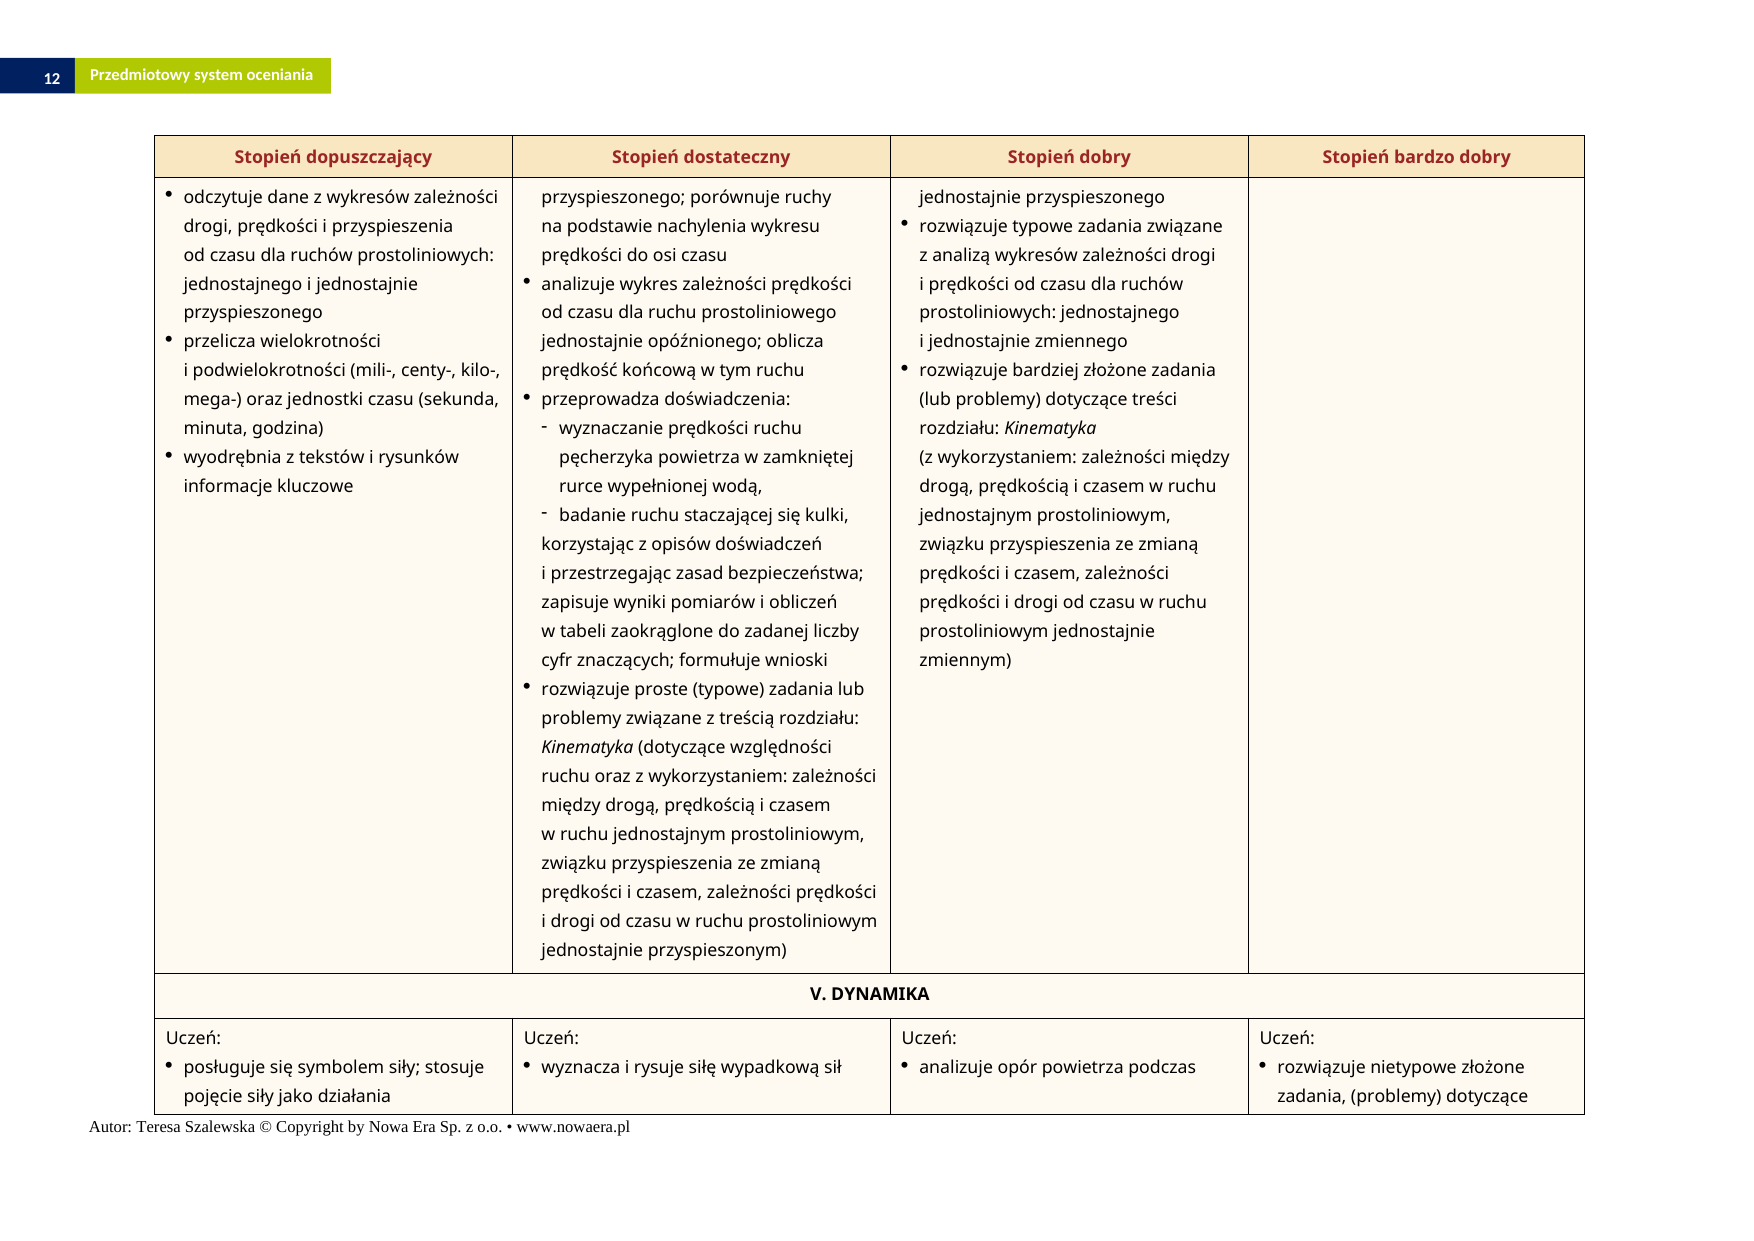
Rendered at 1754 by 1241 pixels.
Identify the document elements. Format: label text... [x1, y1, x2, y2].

table_header Stopień bardzo dobry [1249, 136, 1584, 177]
table_cell V. DYNAMIKA [155, 974, 1584, 1018]
table_header Stopień dostateczny [513, 136, 890, 177]
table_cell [891, 178, 1248, 973]
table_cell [891, 1019, 1248, 1114]
table_header Stopień dobry [891, 136, 1248, 177]
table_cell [155, 1019, 512, 1114]
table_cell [513, 178, 890, 973]
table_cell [1249, 1019, 1584, 1114]
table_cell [155, 178, 512, 973]
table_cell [1249, 178, 1584, 973]
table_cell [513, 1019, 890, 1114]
table_header Stopień dopuszczający [155, 136, 512, 177]
